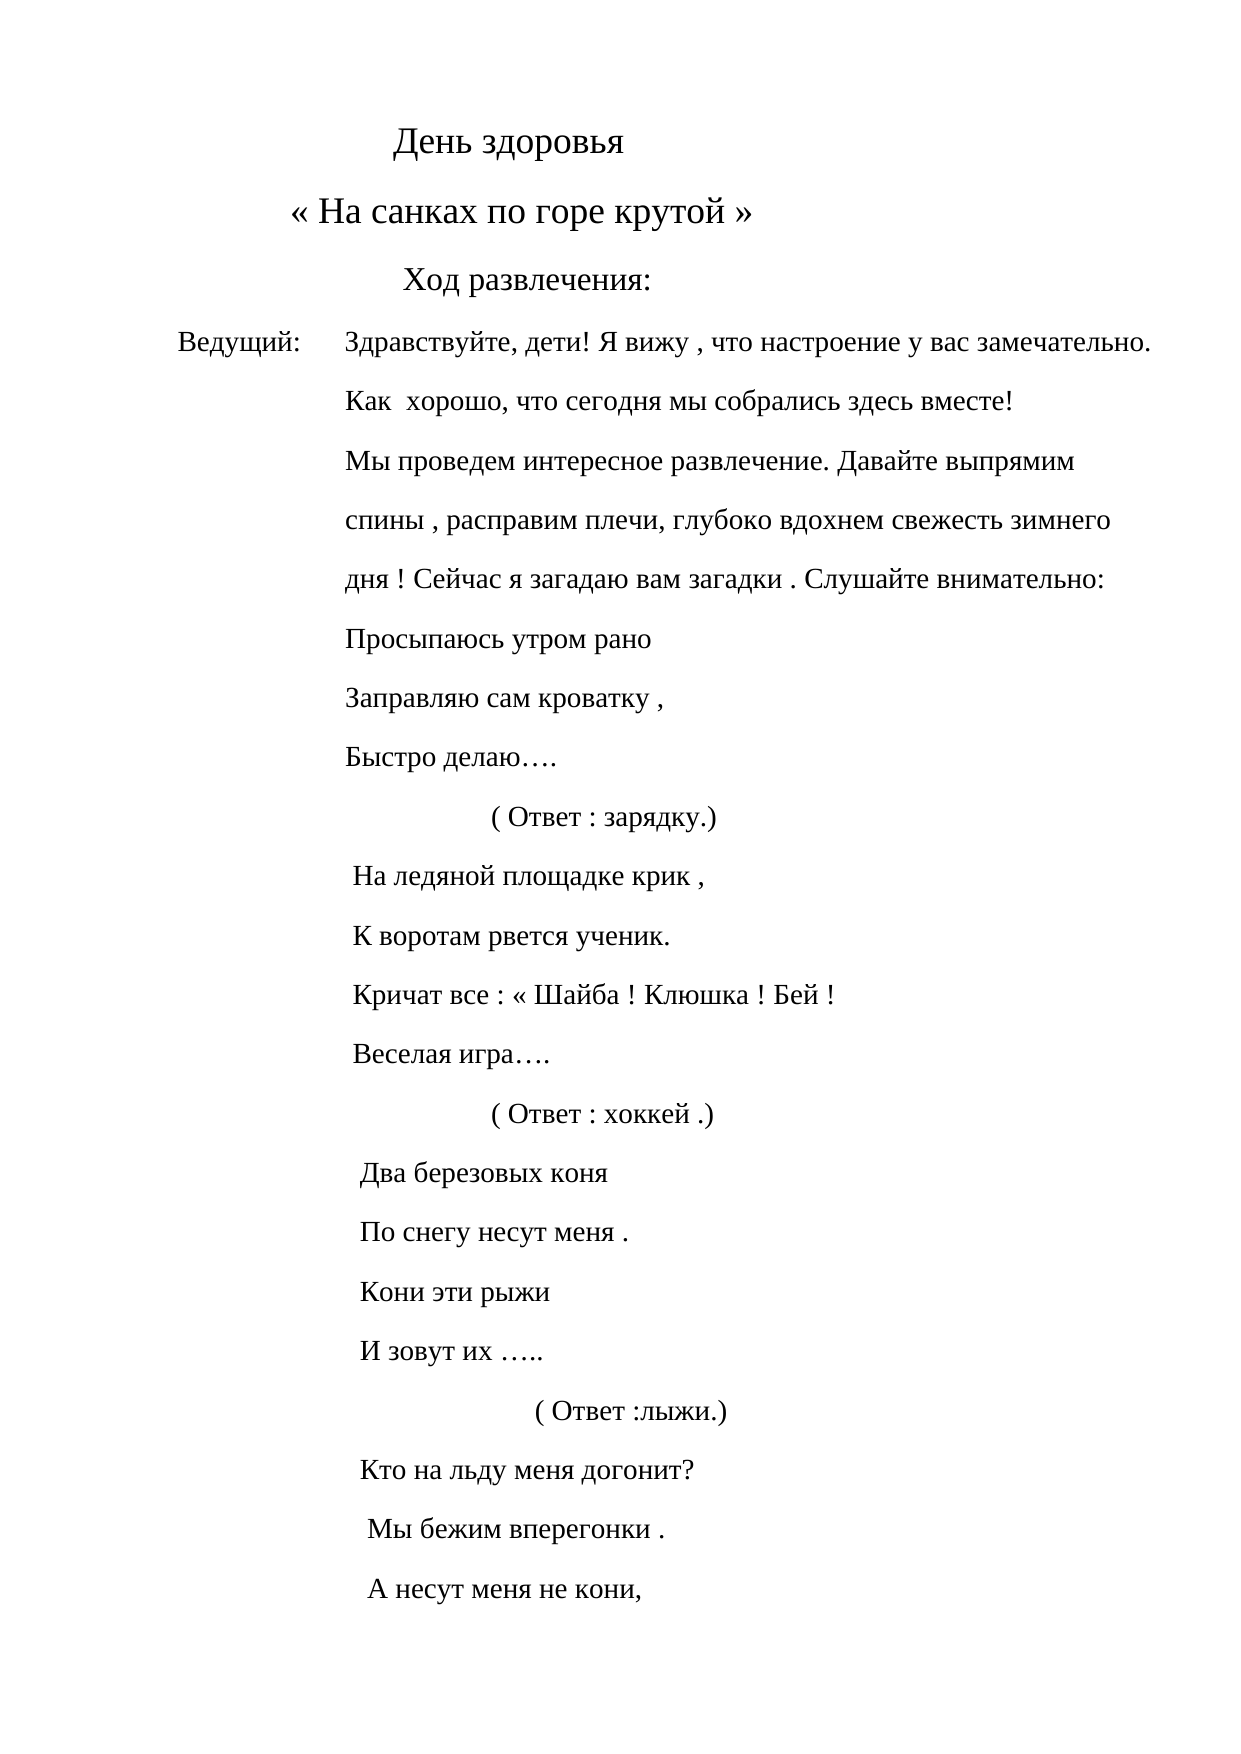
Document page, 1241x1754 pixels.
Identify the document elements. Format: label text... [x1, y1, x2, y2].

text Ход развлечения: [177, 259, 1152, 297]
text Заправляю сам кроватку , [177, 680, 1152, 714]
text Как хорошо, что сегодня мы собрались здесь вместе! [177, 383, 1152, 417]
text По снегу несут меня . [177, 1214, 1152, 1248]
text Ведущий: Здравствуйте, дети! Я вижу , что настроение у вас замечательно. [177, 324, 1152, 357]
text К воротам рвется ученик. [177, 918, 1152, 951]
text Кто на льду меня догонит? [177, 1452, 1152, 1486]
text Кони эти рыжи [177, 1274, 1152, 1307]
text ( Ответ :лыжи.) [177, 1393, 1152, 1426]
text ( Ответ : хоккей .) [177, 1096, 1152, 1129]
text дня ! Сейчас я загадаю вам загадки . Слушайте внимательно: [177, 561, 1152, 595]
text Кричат все : « Шайба ! Клюшка ! Бей ! [177, 977, 1152, 1011]
text И зовут их ….. [177, 1333, 1152, 1367]
text Мы бежим вперегонки . [177, 1511, 1152, 1545]
text Быстро делаю…. [177, 739, 1152, 773]
text День здоровья [177, 118, 1152, 161]
text спины , расправим плечи, глубоко вдохнем свежесть зимнего [177, 502, 1152, 536]
text ( Ответ : зарядку.) [177, 799, 1152, 832]
text Два березовых коня [177, 1155, 1152, 1189]
text На ледяной площадке крик , [177, 858, 1152, 892]
text Просыпаюсь утром рано [177, 621, 1152, 654]
text Мы проведем интересное развлечение. Давайте выпрямим [177, 443, 1152, 476]
text « На санках по горе крутой » [177, 188, 1152, 232]
text А несут меня не кони, [177, 1571, 1152, 1604]
text Веселая игра…. [177, 1036, 1152, 1070]
